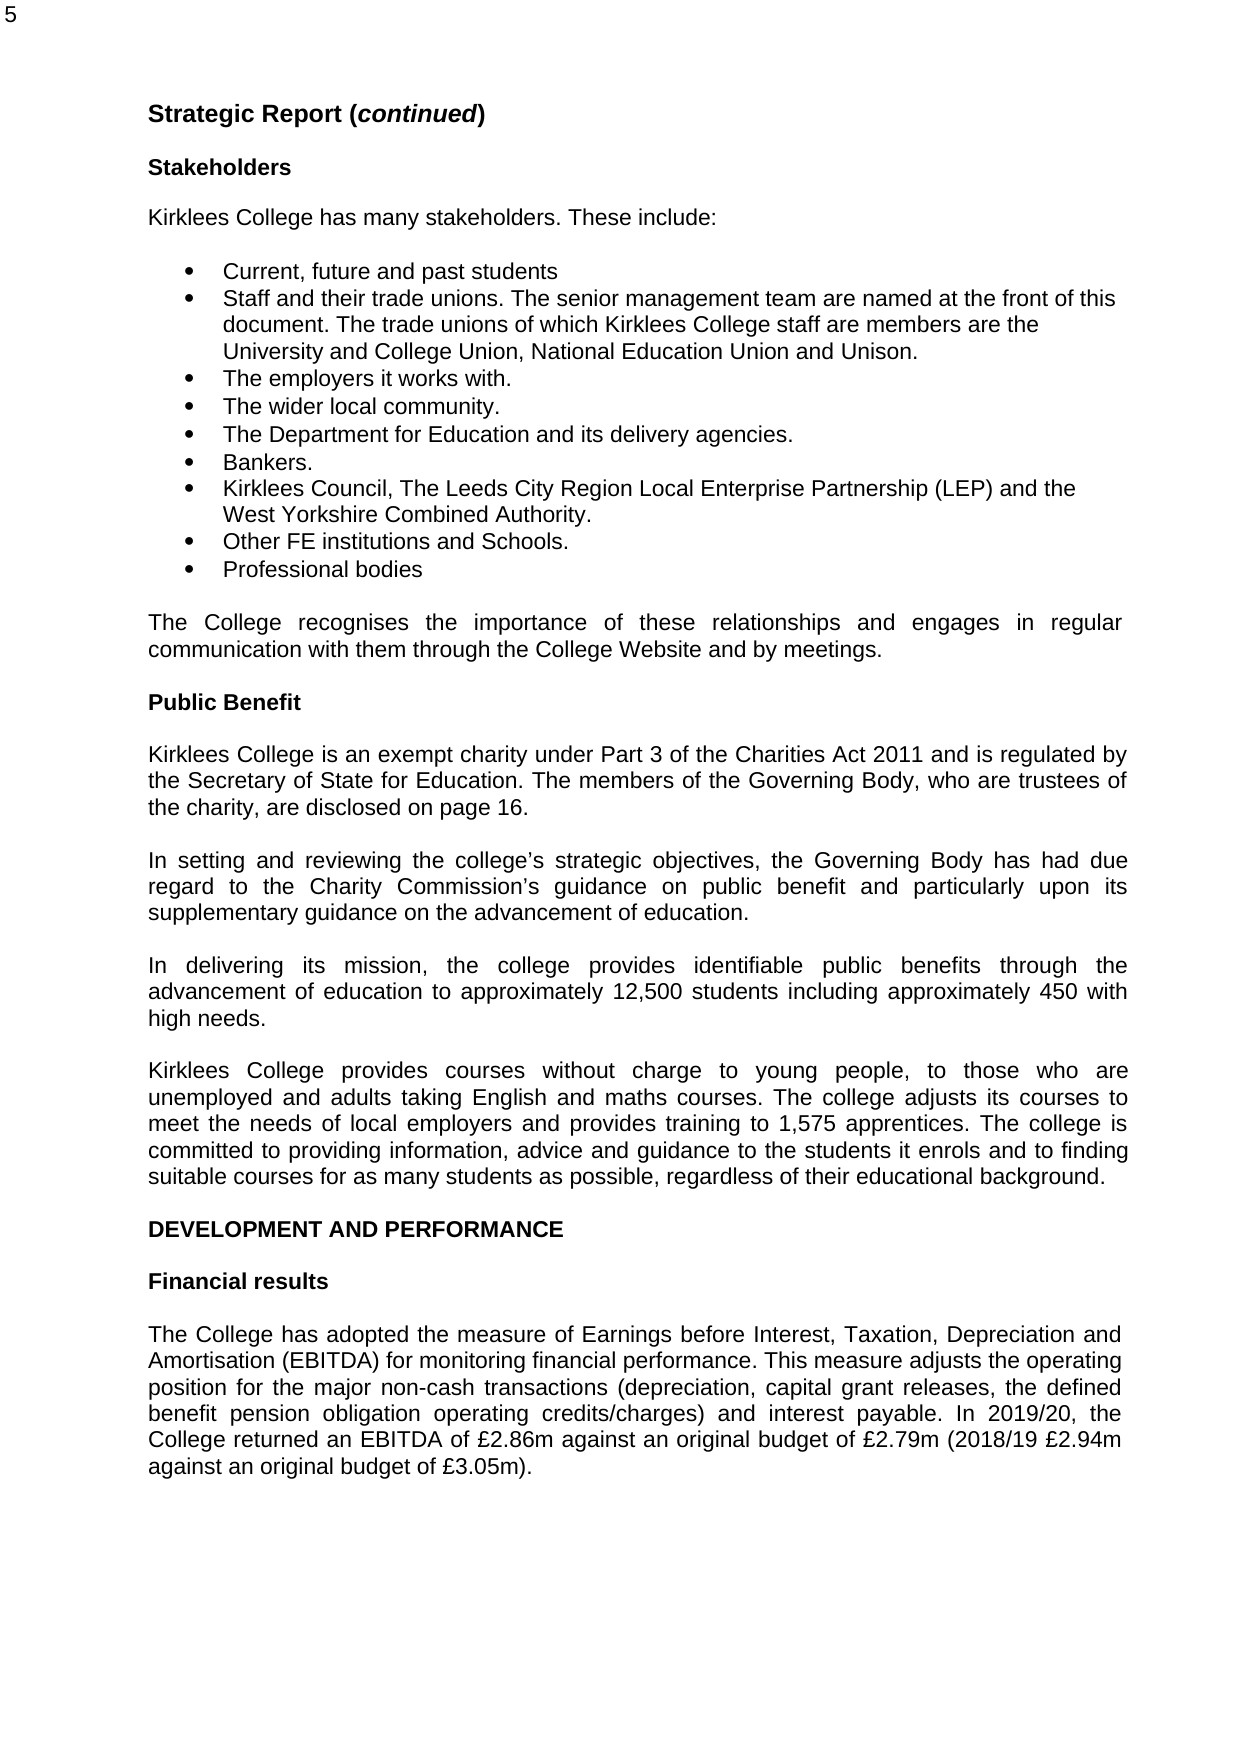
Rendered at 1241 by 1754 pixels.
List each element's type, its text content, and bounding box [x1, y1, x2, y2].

list Bankers. [185, 448, 1203, 476]
text Strategic Report (continued) [148, 99, 1203, 128]
list Kirklees Council, The Leeds City Region Local Enterprise Partnership (LEP) and the West Yorkshire Combined Authority. [185, 476, 1077, 527]
subtitle Stakeholders [148, 154, 1203, 180]
text The College has adopted the measure of Earnings before Interest, Taxation, Depreciation and Amortisation (EBITDA) for monitoring financial performance. This measure adjusts the operating position for the major non-cash transactions (depreciation, capital grant releases, the defined benefit pension obligation operating credits/charges) and interest payable. In 2019/20, the College returned an EBITDA of £2.86m against an original budget of £2.79m (2018/19 £2.94m against an original budget of £3.05m). [148, 1321, 1123, 1479]
text Kirklees College provides courses without charge to young people, to those who are unemployed and adults taking English and maths courses. The college adjusts its courses to meet the needs of local employers and provides training to 1,575 apprentices. The college is committed to providing information, advice and guidance to the students it enrols and to finding suitable courses for as many students as possible, regardless of their educational background. [148, 1057, 1129, 1189]
subtitle Public Benefit [148, 688, 1203, 715]
list The employers it works with. [185, 364, 1203, 392]
text Kirklees College is an exempt charity under Part 3 of the Charities Act 2011 and is regulated by the Secretary of State for Education. The members of the Governing Body, who are trustees of the charity, are disclosed on page 16. [148, 741, 1128, 820]
list Current, future and past students [185, 257, 1203, 285]
list Professional bodies [185, 555, 1203, 583]
text The College recognises the importance of these relationships and engages in regular communication with them through the College Website and by meetings. [148, 609, 1122, 662]
list The wider local community. [185, 392, 1203, 420]
list Other FE institutions and Schools. [185, 527, 1203, 555]
subtitle DEVELOPMENT AND PERFORMANCE [148, 1216, 1203, 1242]
text In setting and reviewing the college’s strategic objectives, the Governing Body has had due regard to the Charity Commission’s guidance on public benefit and particularly upon its supplementary guidance on the advancement of education. [148, 847, 1129, 926]
text In delivering its mission, the college provides identifiable public benefits through the advancement of education to approximately 12,500 students including approximately 450 with high needs. [148, 952, 1128, 1031]
text Financial results [148, 1268, 1203, 1295]
text Kirklees College has many stakeholders. These include: [148, 204, 1203, 230]
list Staff and their trade unions. The senior management team are named at the front of this document. The trade unions of which Kirklees College staff are members are the University and College Union, National Education Union and Unison. [185, 285, 1123, 364]
list The Department for Education and its delivery agencies. [185, 420, 1203, 448]
